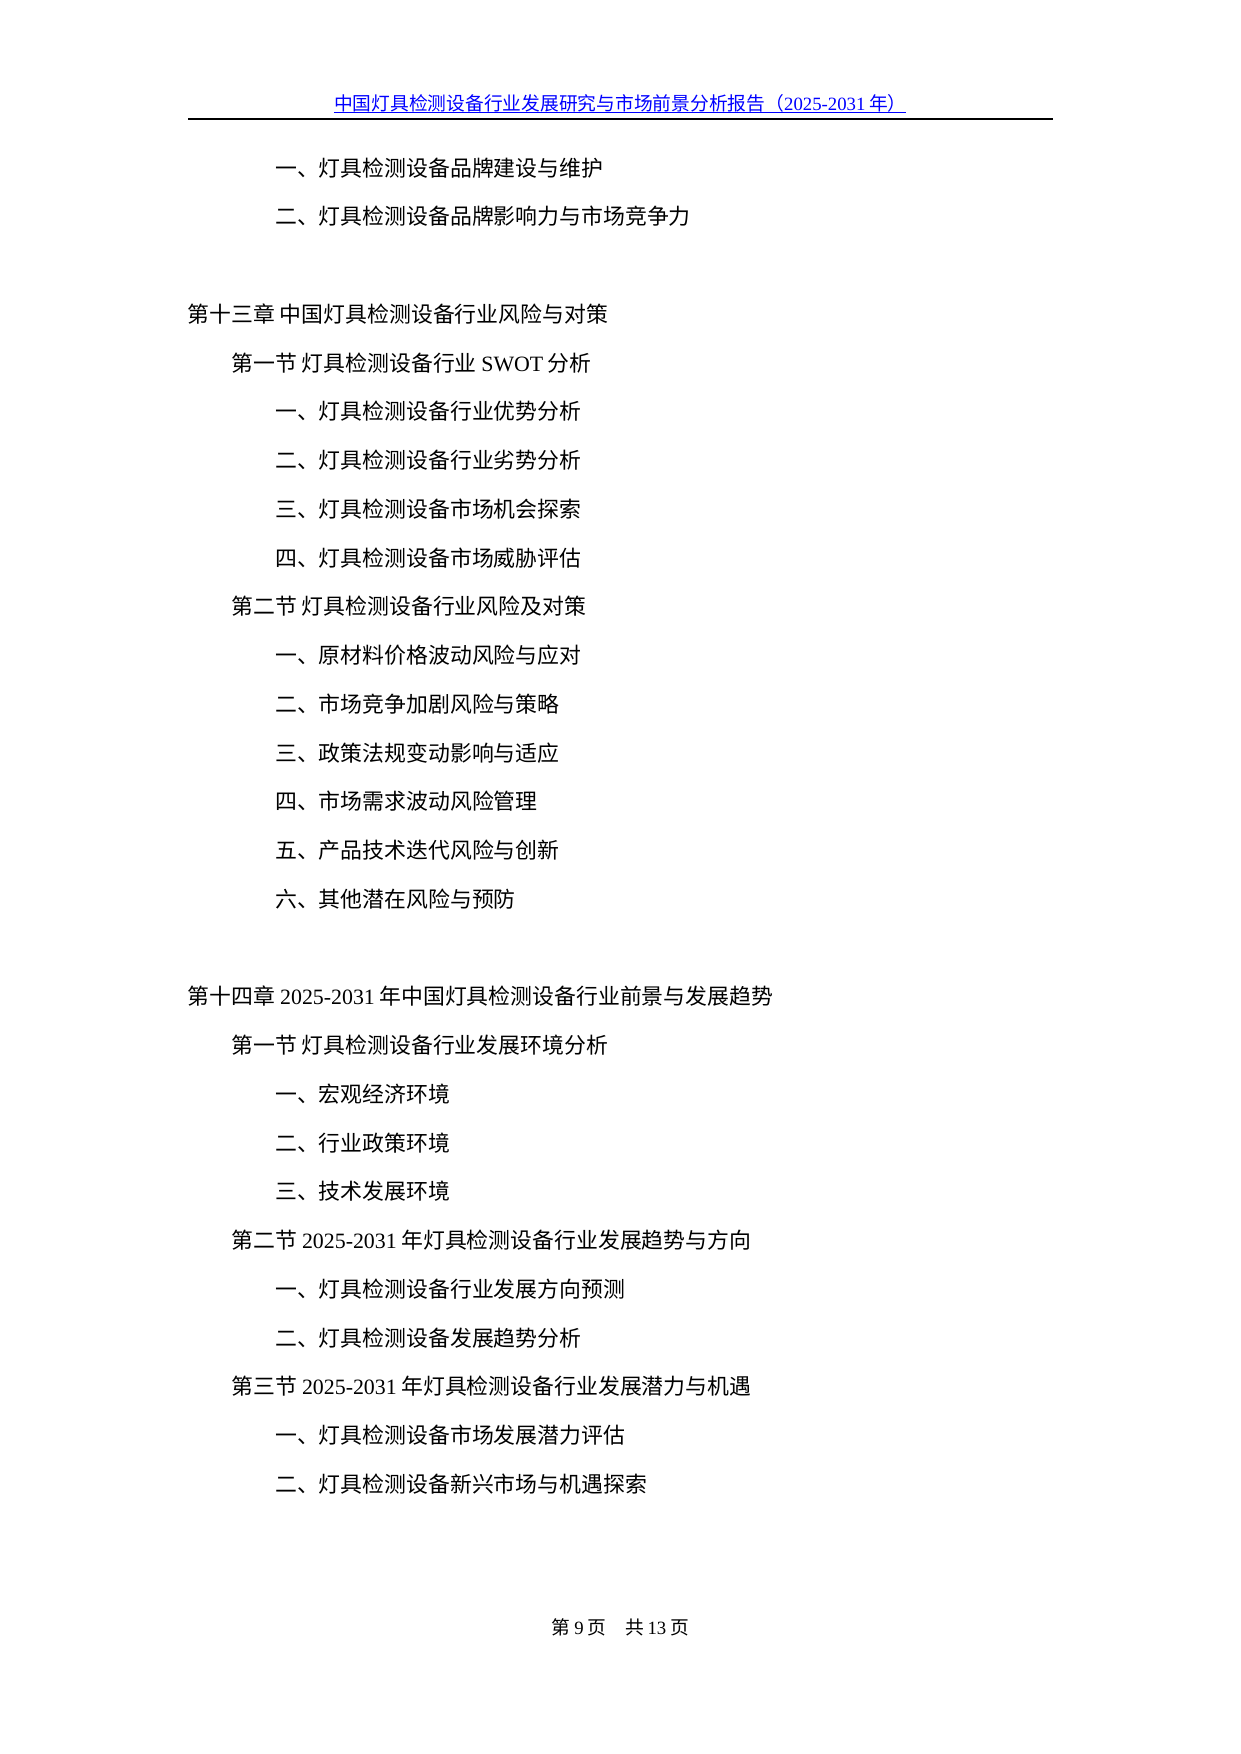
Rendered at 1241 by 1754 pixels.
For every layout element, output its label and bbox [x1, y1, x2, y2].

text [187, 150, 1053, 1499]
